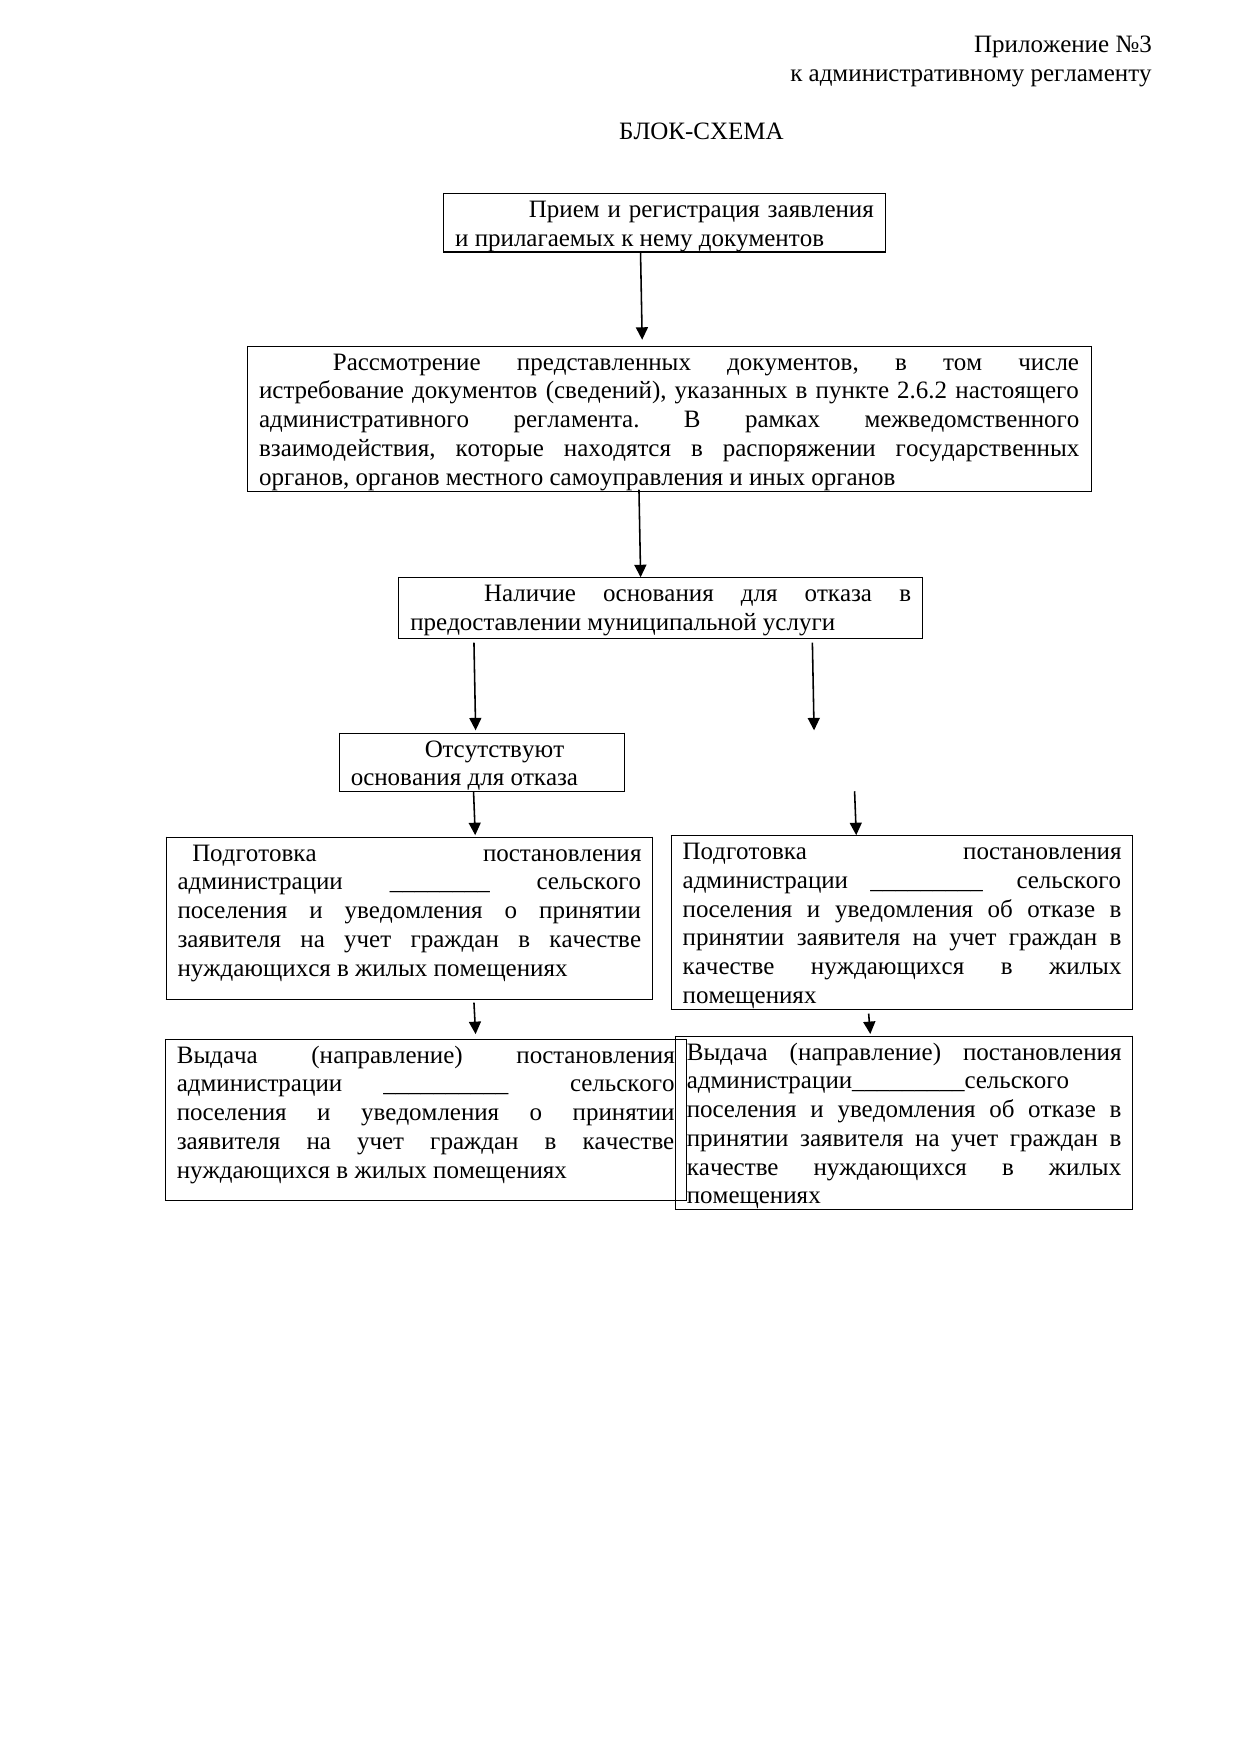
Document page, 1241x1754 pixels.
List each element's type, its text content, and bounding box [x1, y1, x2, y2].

table_header Подготовка постановления администрации ________ сельского поселения и уведомления о принятии заявителя на учет граждан в качестве нуждающихся в жилых помещениях [167, 838, 652, 999]
table_header Отсутствуют основания для отказа [340, 734, 624, 791]
table_header Выдача (направление) постановления администрации __________ сельского поселения и уведомления о принятии заявителя на учет граждан в качестве нуждающихся в жилых помещениях [166, 1040, 675, 1200]
text БЛОК-СХЕМА [177, 116, 1152, 144]
table_header Рассмотрение представленных документов, в том числе истребование документов (сведений), указанных в пункте 2.6.2 настоящего административного регламента. В рамках межведомственного взаимодействия, которые находятся в распоряжении государственных органов, органов местного самоуправления и иных органов [248, 347, 1091, 491]
text Приложение №3 [177, 29, 1152, 58]
table_header Прием и регистрация заявления и прилагаемых к нему документов [444, 194, 885, 251]
text к административному регламенту [177, 58, 1152, 87]
table_header Подготовка постановления администрации _________ сельского поселения и уведомления об отказе в принятии заявителя на учет граждан в качестве нуждающихся в жилых помещениях [672, 836, 1132, 1009]
table_header Наличие основания для отказа в предоставлении муниципальной услуги [399, 578, 922, 638]
table_header Выдача (направление) постановления администрации_________сельского поселения и уведомления об отказе в принятии заявителя на учет граждан в качестве нуждающихся в жилых помещениях [676, 1037, 1132, 1209]
